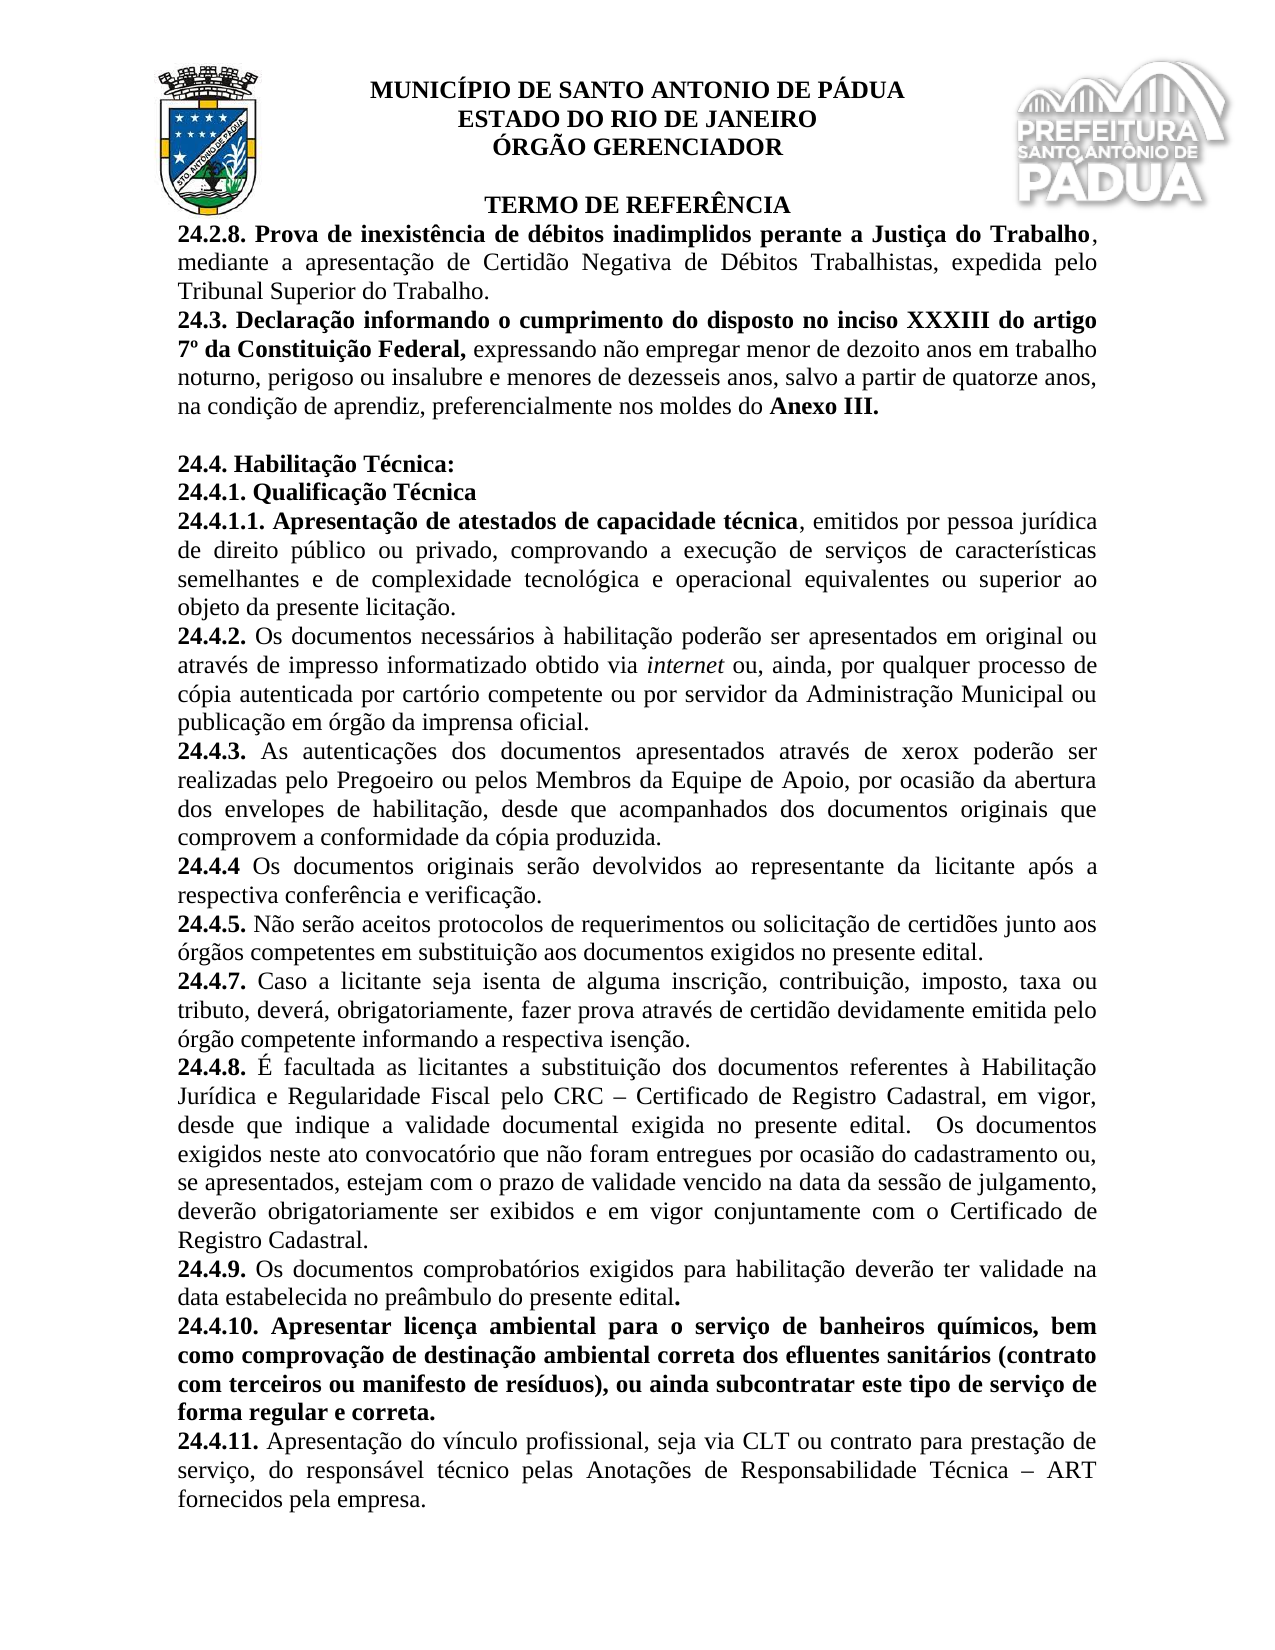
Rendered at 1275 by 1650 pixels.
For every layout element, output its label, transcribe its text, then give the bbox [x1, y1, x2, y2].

text 24.4.3. As autenticações dos documentos apresentados através de xerox poderão ser realizadas pelo Pregoeiro ou pelos Membros da Equipe de Apoio, por ocasião da abertura dos envelopes de habilitação, desde que acompanhados dos documentos originais que comprovem a conformidade da cópia produzida. [177, 736, 1098, 851]
text 24.4.2. Os documentos necessários à habilitação poderão ser apresentados em original ou através de impresso informatizado obtido via internet ou, ainda, por qualquer processo de cópia autenticada por cartório competente ou por servidor da Administração Municipal ou publicação em órgão da imprensa oficial. [177, 621, 1098, 736]
text 24.4.7. Caso a licitante seja isenta de alguma inscrição, contribuição, imposto, taxa ou tributo, deverá, obrigatoriamente, fazer prova através de certidão devidamente emitida pelo órgão competente informando a respectiva isenção. [177, 966, 1098, 1052]
subtitle 24.4.1. Qualificação Técnica [177, 477, 1098, 506]
picture [127, 57, 295, 225]
picture [1006, 51, 1237, 213]
text 24.4.10. Apresentar licença ambiental para o serviço de banheiros químicos, bem como comprovação de destinação ambiental correta dos efluentes sanitários (contrato com terceiros ou manifesto de resíduos), ou ainda subcontratar este tipo de serviço de forma regular e correta. [177, 1311, 1098, 1426]
text 24.4.9. Os documentos comprobatórios exigidos para habilitação deverão ter validade na data estabelecida no preâmbulo do presente edital. [177, 1254, 1098, 1311]
text 24.2.8. Prova de inexistência de débitos inadimplidos perante a Justiça do Trabalho, mediante a apresentação de Certidão Negativa de Débitos Trabalhistas, expedida pelo Tribunal Superior do Trabalho. [177, 219, 1098, 305]
text 24.4. Habilitação Técnica: [177, 449, 1098, 477]
text 24.3. Declaração informando o cumprimento do disposto no inciso XXXIII do artigo 7º da Constituição Federal, expressando não empregar menor de dezoito anos em trabalho noturno, perigoso ou insalubre e menores de dezesseis anos, salvo a partir de quatorze anos, na condição de aprendiz, preferencialmente nos moldes do Anexo III. [177, 305, 1098, 420]
text 24.4.4 Os documentos originais serão devolvidos ao representante da licitante após a respectiva conferência e verificação. [177, 851, 1098, 909]
text 24.4.11. Apresentação do vínculo profissional, seja via CLT ou contrato para prestação de serviço, do responsável técnico pelas Anotações de Responsabilidade Técnica – ART fornecidos pela empresa. [177, 1426, 1098, 1512]
text 24.4.1.1. Apresentação de atestados de capacidade técnica, emitidos por pessoa jurídica de direito público ou privado, comprovando a execução de serviços de características semelhantes e de complexidade tecnológica e operacional equivalentes ou superior ao objeto da presente licitação. [177, 506, 1098, 621]
text 24.4.8. É facultada as licitantes a substituição dos documentos referentes à Habilitação Jurídica e Regularidade Fiscal pelo CRC – Certificado de Registro Cadastral, em vigor, desde que indique a validade documental exigida no presente edital. Os documentos exigidos neste ato convocatório que não foram entregues por ocasião do cadastramento ou, se apresentados, estejam com o prazo de validade vencido na data da sessão de julgamento, deverão obrigatoriamente ser exibidos e em vigor conjuntamente com o Certificado de Registro Cadastral. [177, 1052, 1098, 1254]
text 24.4.5. Não serão aceitos protocolos de requerimentos ou solicitação de certidões junto aos órgãos competentes em substituição aos documentos exigidos no presente edital. [177, 909, 1098, 966]
